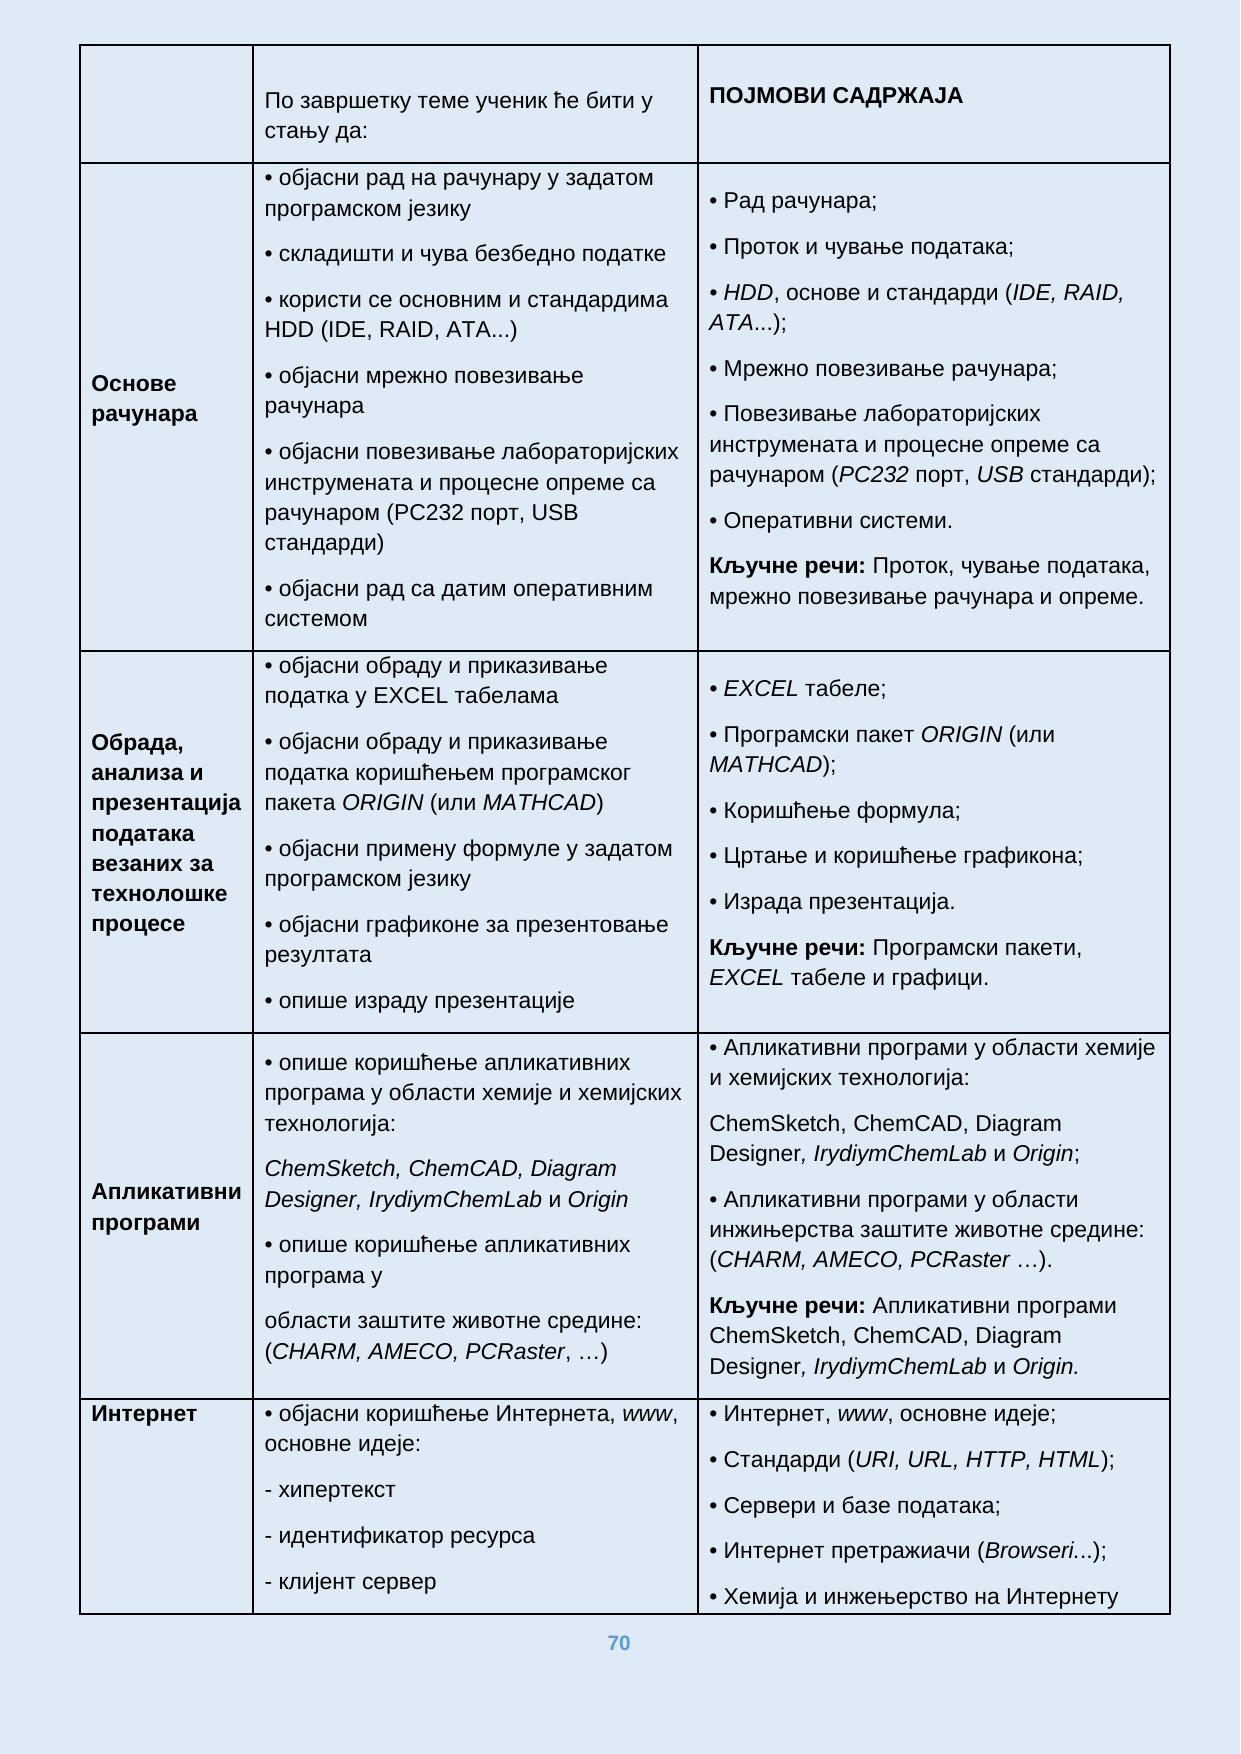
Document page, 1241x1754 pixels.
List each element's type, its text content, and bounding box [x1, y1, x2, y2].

table_cell • објасни рад на рачунару у задатом програмском језику • складишти и чува безбедно податке • користи се основним и стандардима HDD (IDE, RAID, ATA...) • објасни мрежно повезивање рачунара • објасни повезивање лабораторијских инструмената и процесне опреме са рачунаром (РС232 порт, USB стандарди) • објасни рад са датим оперативним системом [254, 164, 697, 650]
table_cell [254, 1400, 697, 1613]
table_cell • Рад рачунара; • Проток и чување података; • HDD, основе и стандарди (IDE, RAID, ATA...); • Мрежно повезивање рачунара; • Повезивање лабораторијских инструмената и процесне опреме са рачунаром (РС232 порт, USB стандарди); • Оперативни системи. Кључне речи: Проток, чување података, мрежно повезивање рачунара и опреме. [699, 164, 1169, 650]
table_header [254, 46, 697, 162]
table_cell Основе рачунара [81, 164, 252, 650]
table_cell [699, 1400, 1169, 1613]
table_cell Апликативни програми [81, 1034, 252, 1398]
table_cell • објасни обраду и приказивање податка у EXCEL табелама • објасни обраду и приказивање податка коришћењем програмског пакета ORIGIN (или MATHCAD) • објасни примену формуле у задатом програмском језику • објасни графиконе за презентовање резултата • опише израду презентације [254, 652, 697, 1032]
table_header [699, 46, 1169, 162]
table_header ТЕМА [81, 46, 252, 162]
table_cell • EXCEL табеле; • Програмски пакет ORIGIN (или MATHCAD); • Коришћење формула; • Цртање и коришћење графикона; • Израда презентација. Кључне речи: Програмски пакети, EXCEL табеле и графици. [699, 652, 1169, 1032]
table_cell Обрада, анализа и презентација података везаних за технолошке процесе [81, 652, 252, 1032]
table_cell Интернет [81, 1400, 252, 1613]
table_cell • Апликативни програми у области хемије и хемијских технологија: ChemSketch, ChemCAD, Diagram Designer, IrydiуmChemLab и Origin; • Апликативни програми у области инжињерства заштите животне средине:(CHARM, AMECO, PCRaster …). Кључне речи: Апликативни програми ChemSketch, ChemCAD, Diagram Designer, IrydiуmChemLab и Origin. [699, 1034, 1169, 1398]
table_cell • опише коришћење апликативних програма у области хемије и хемијских технологија: ChemSketch, ChemCAD, Diagram Designer, IrydiуmChemLab и Origin • опише коришћење апликативних програма у области заштите животне средине: (CHARM, AMECO, PCRaster, …) [254, 1034, 697, 1398]
